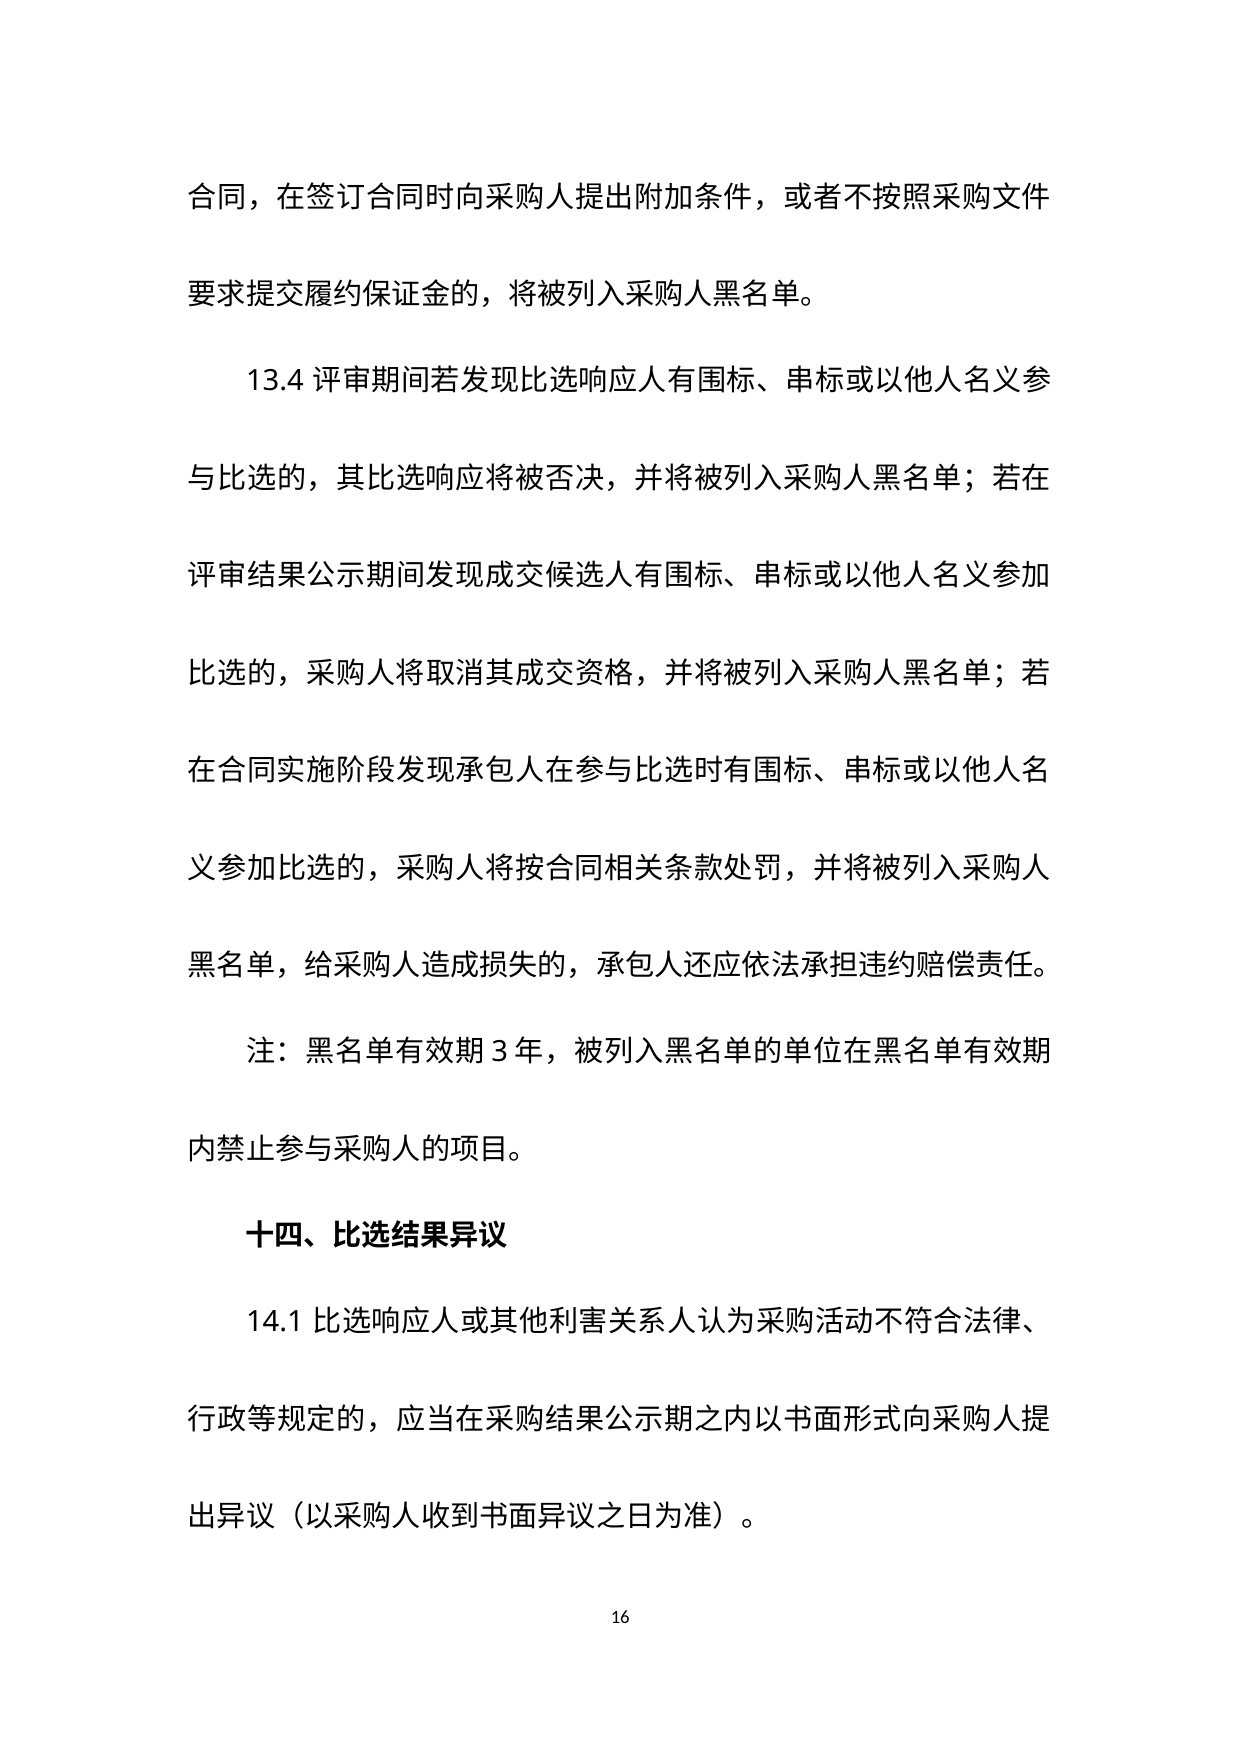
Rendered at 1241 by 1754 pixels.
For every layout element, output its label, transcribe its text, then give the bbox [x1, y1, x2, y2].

text 13.4 评审期间若发现比选响应人有围标、串标或以他人名义参与比选的，其比选响应将被否决，并将被列入采购人黑名单；若在评审结果公示期间发现成交候选人有围标、串标或以他人名义参加比选的，采购人将取消其成交资格，并将被列入采购人黑名单；若在合同实施阶段发现承包人在参与比选时有围标、串标或以他人名义参加比选的，采购人将按合同相关条款处罚，并将被列入采购人黑名单，给采购人造成损失的，承包人还应依法承担违约赔偿责任。 [187, 346, 1053, 996]
text 注：黑名单有效期3年，被列入黑名单的单位在黑名单有效期内禁止参与采购人的项目。 [187, 1017, 1053, 1179]
text 十四、比选结果异议 [187, 1200, 1053, 1265]
text 14.1 比选响应人或其他利害关系人认为采购活动不符合法律、行政等规定的，应当在采购结果公示期之内以书面形式向采购人提出异议（以采购人收到书面异议之日为准）。 [187, 1287, 1053, 1547]
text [187, 162, 1053, 324]
